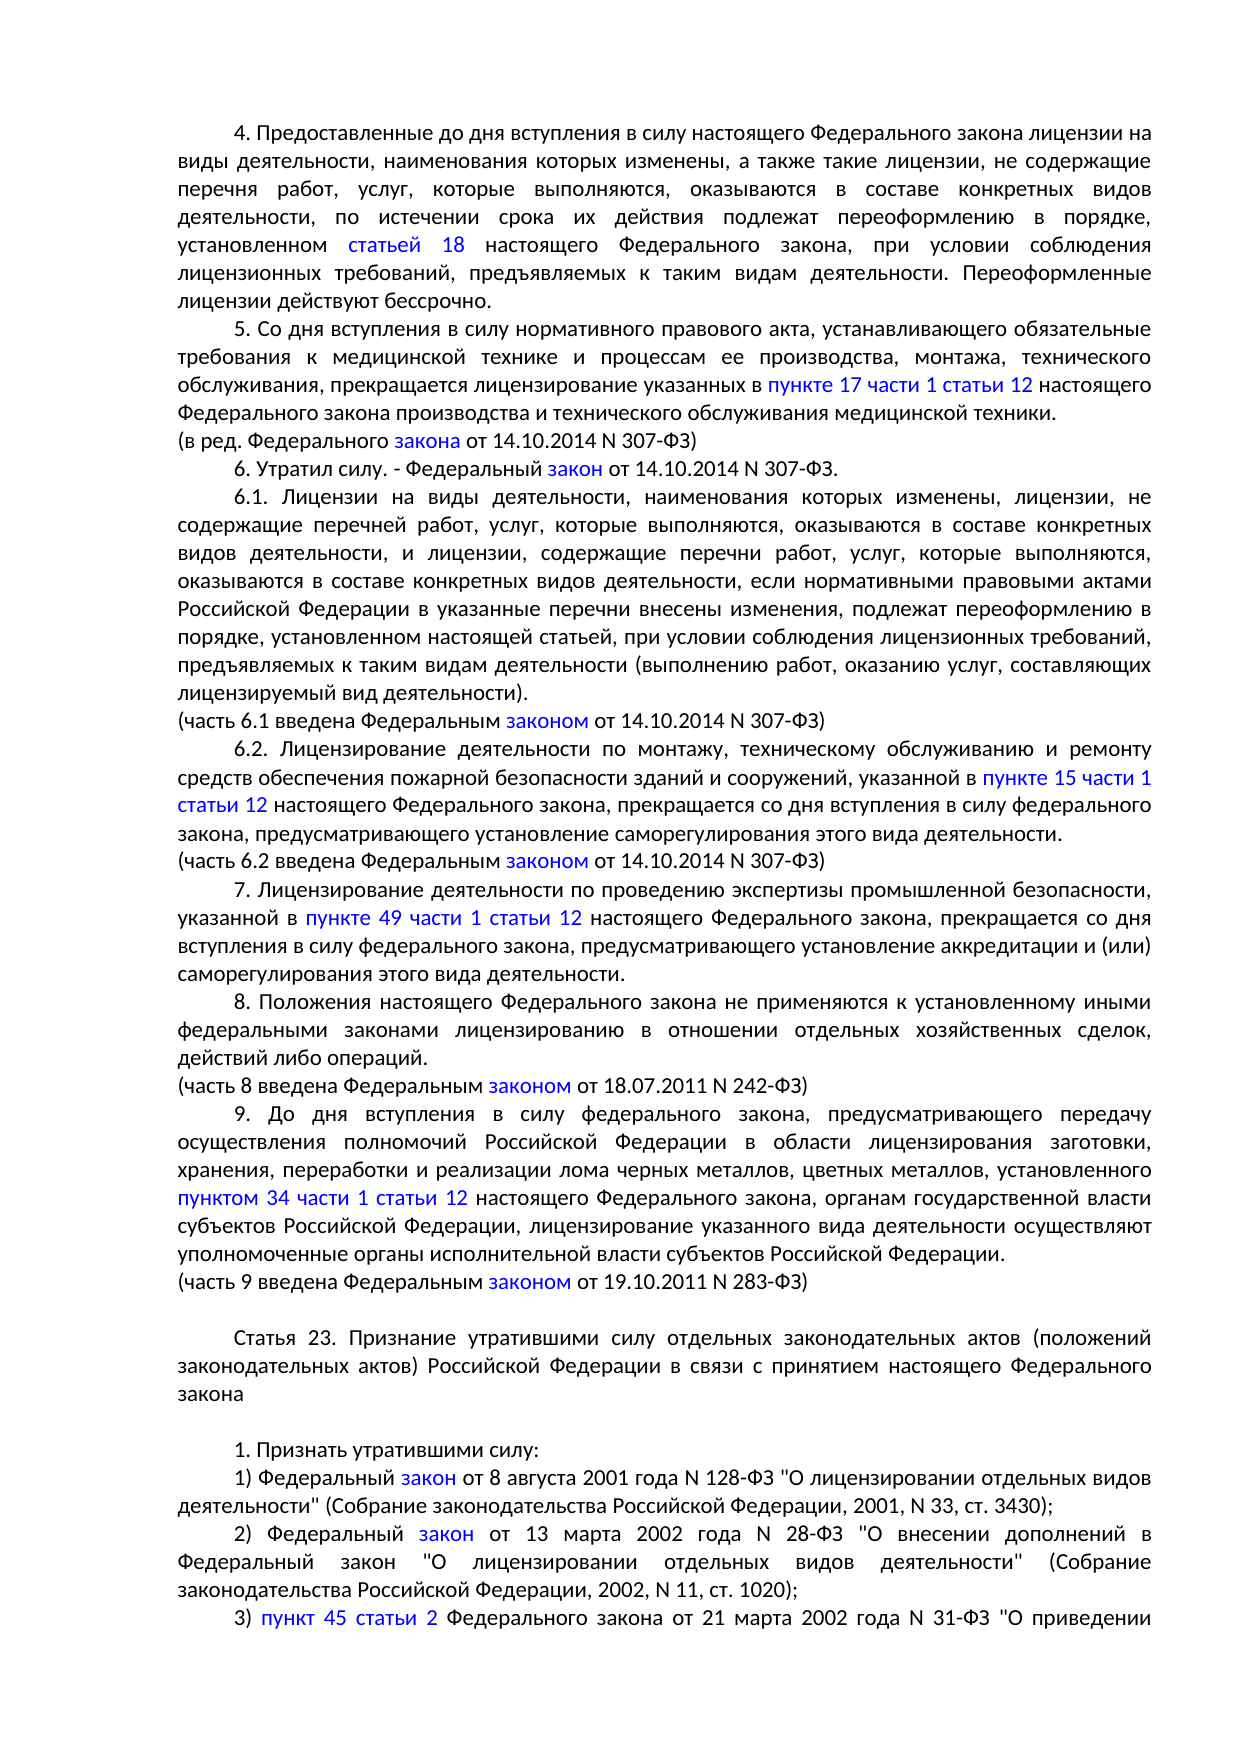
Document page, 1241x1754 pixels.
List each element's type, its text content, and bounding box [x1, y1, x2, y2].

text Статья 23. Признание утратившими силу отдельных законодательных актов (положений законодательных актов) Российской Федерации в связи с принятием настоящего Федерального закона [177, 1323, 1152, 1407]
text 4. Предоставленные до дня вступления в силу настоящего Федерального закона лицензии на виды деятельности, наименования которых изменены, а также такие лицензии, не содержащие перечня работ, услуг, которые выполняются, оказываются в составе конкретных видов деятельности, по истечении срока их действия подлежат переоформлению в порядке, установленном статьей 18 настоящего Федерального закона, при условии соблюдения лицензионных требований, предъявляемых к таким видам деятельности. Переоформленные лицензии действуют бессрочно. [177, 118, 1152, 314]
text (часть 8 введена Федеральным законом от 18.07.2011 N 242-ФЗ) [177, 1071, 1152, 1099]
text 5. Со дня вступления в силу нормативного правового акта, устанавливающего обязательные требования к медицинской технике и процессам ее производства, монтажа, технического обслуживания, прекращается лицензирование указанных в пункте 17 части 1 статьи 12 настоящего Федерального закона производства и технического обслуживания медицинской техники. [177, 314, 1152, 426]
text 1. Признать утратившими силу: [177, 1435, 1152, 1463]
text 8. Положения настоящего Федерального закона не применяются к установленному иными федеральными законами лицензированию в отношении отдельных хозяйственных сделок, действий либо операций. [177, 987, 1152, 1071]
text 9. До дня вступления в силу федерального закона, предусматривающего передачу осуществления полномочий Российской Федерации в области лицензирования заготовки, хранения, переработки и реализации лома черных металлов, цветных металлов, установленного пунктом 34 части 1 статьи 12 настоящего Федерального закона, органам государственной власти субъектов Российской Федерации, лицензирование указанного вида деятельности осуществляют уполномоченные органы исполнительной власти субъектов Российской Федерации. [177, 1099, 1152, 1267]
text 6. Утратил силу. - Федеральный закон от 14.10.2014 N 307-ФЗ. [177, 454, 1152, 482]
text 6.1. Лицензии на виды деятельности, наименования которых изменены, лицензии, не содержащие перечней работ, услуг, которые выполняются, оказываются в составе конкретных видов деятельности, и лицензии, содержащие перечни работ, услуг, которые выполняются, оказываются в составе конкретных видов деятельности, если нормативными правовыми актами Российской Федерации в указанные перечни внесены изменения, подлежат переоформлению в порядке, установленном настоящей статьей, при условии соблюдения лицензионных требований, предъявляемых к таким видам деятельности (выполнению работ, оказанию услуг, составляющих лицензируемый вид деятельности). [177, 482, 1152, 707]
text (часть 6.1 введена Федеральным законом от 14.10.2014 N 307-ФЗ) [177, 707, 1152, 734]
text 7. Лицензирование деятельности по проведению экспертизы промышленной безопасности, указанной в пункте 49 части 1 статьи 12 настоящего Федерального закона, прекращается со дня вступления в силу федерального закона, предусматривающего установление аккредитации и (или) саморегулирования этого вида деятельности. [177, 875, 1152, 987]
text 2) Федеральный закон от 13 марта 2002 года N 28-ФЗ "О внесении дополнений в Федеральный закон "О лицензировании отдельных видов деятельности" (Собрание законодательства Российской Федерации, 2002, N 11, ст. 1020); [177, 1519, 1152, 1603]
text (часть 9 введена Федеральным законом от 19.10.2011 N 283-ФЗ) [177, 1267, 1152, 1295]
text (часть 6.2 введена Федеральным законом от 14.10.2014 N 307-ФЗ) [177, 847, 1152, 875]
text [177, 1603, 1152, 1631]
text 6.2. Лицензирование деятельности по монтажу, техническому обслуживанию и ремонту средств обеспечения пожарной безопасности зданий и сооружений, указанной в пункте 15 части 1 статьи 12 настоящего Федерального закона, прекращается со дня вступления в силу федерального закона, предусматривающего установление саморегулирования этого вида деятельности. [177, 734, 1152, 847]
text 1) Федеральный закон от 8 августа 2001 года N 128-ФЗ "О лицензировании отдельных видов деятельности" (Собрание законодательства Российской Федерации, 2001, N 33, ст. 3430); [177, 1463, 1152, 1519]
text (в ред. Федерального закона от 14.10.2014 N 307-ФЗ) [177, 426, 1152, 454]
